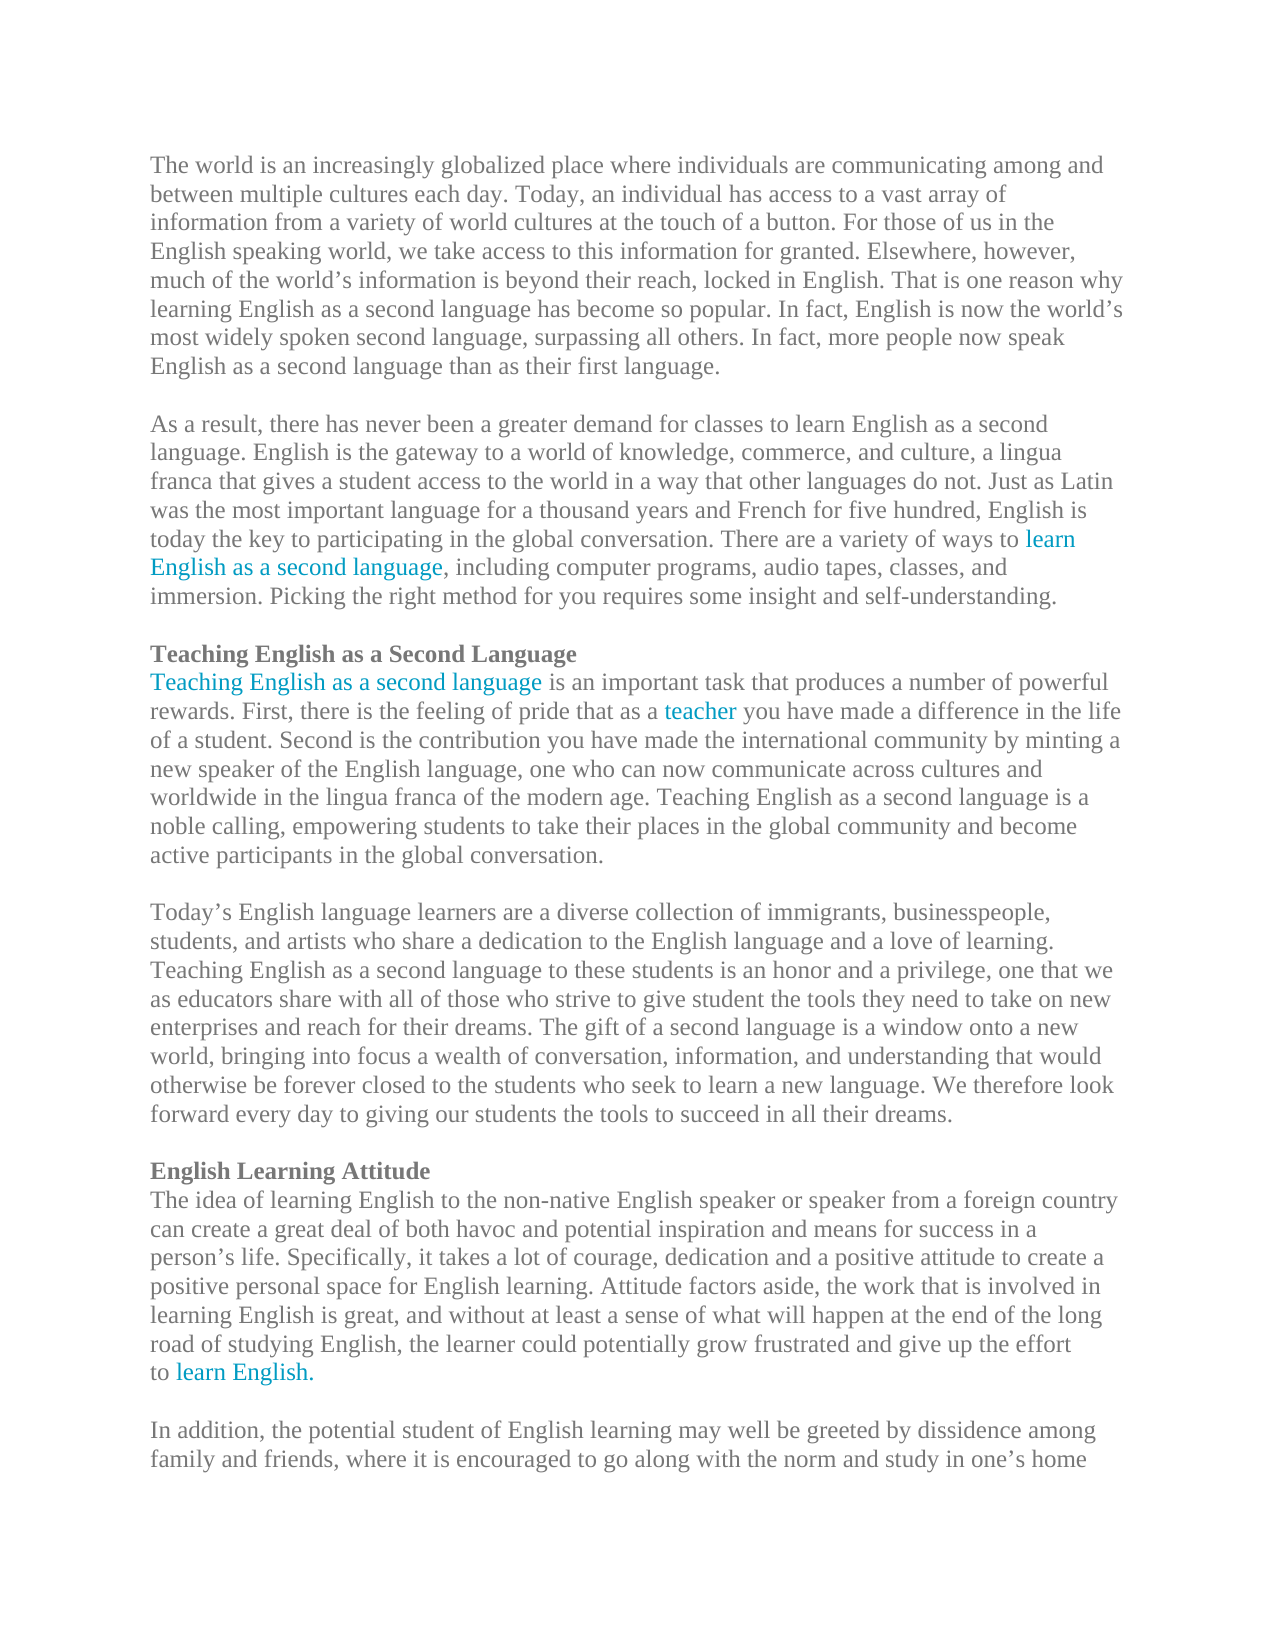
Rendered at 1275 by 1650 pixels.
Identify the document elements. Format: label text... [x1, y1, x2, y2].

text As a result, there has never been a greater demand for classes to learn English as a second language. English is the gateway to a world of knowledge, commerce, and culture, a lingua franca that gives a student access to the world in a way that other languages do not. Just as Latin was the most important language for a thousand years and French for five hundred, English is today the key to participating in the global conversation. There are a variety of ways to learn English as a second language, including computer programs, audio tapes, classes, and immersion. Picking the right method for you requires some insight and self-understanding. [150, 409, 1125, 610]
text Today’s English language learners are a diverse collection of immigrants, businesspeople, students, and artists who share a dedication to the English language and a love of learning. Teaching English as a second language to these students is an honor and a privilege, one that we as educators share with all of those who strive to give student the tools they need to take on new enterprises and reach for their dreams. The gift of a second language is a window onto a new world, bringing into focus a wealth of conversation, information, and understanding that would otherwise be forever closed to the students who seek to learn a new language. We therefore look forward every day to giving our students the tools to succeed in all their dreams. [150, 897, 1125, 1127]
text The idea of learning English to the non-native English speaker or speaker from a foreign country can create a great deal of both havoc and potential inspiration and means for success in a person’s life. Specifically, it takes a lot of courage, dedication and a positive attitude to create a positive personal space for English learning. Attitude factors aside, the work that is involved in learning English is great, and without at least a sense of what will happen at the end of the long road of studying English, the learner could potentially grow frustrated and give up the effort to learn English. [150, 1185, 1125, 1386]
text The world is an increasingly globalized place where individuals are communicating among and between multiple cultures each day. Today, an individual has access to a vast array of information from a variety of world cultures at the touch of a button. For those of us in the English speaking world, we take access to this information for granted. Elsewhere, however, much of the world’s information is beyond their reach, locked in English. That is one reason why learning English as a second language has become so popular. In fact, English is now the world’s most widely spoken second language, surpassing all others. In fact, more people now speak English as a second language than as their first language. [150, 150, 1125, 380]
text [150, 1415, 1125, 1472]
text Teaching English as a Second Language [150, 639, 1125, 667]
text English Learning Attitude [150, 1156, 1125, 1185]
text Teaching English as a second language is an important task that produces a number of powerful rewards. First, there is the feeling of pride that as a teacher you have made a difference in the life of a student. Second is the contribution you have made the international community by minting a new speaker of the English language, one who can now communicate across cultures and worldwide in the lingua franca of the modern age. Teaching English as a second language is a noble calling, empowering students to take their places in the global community and become active participants in the global conversation. [150, 667, 1125, 869]
